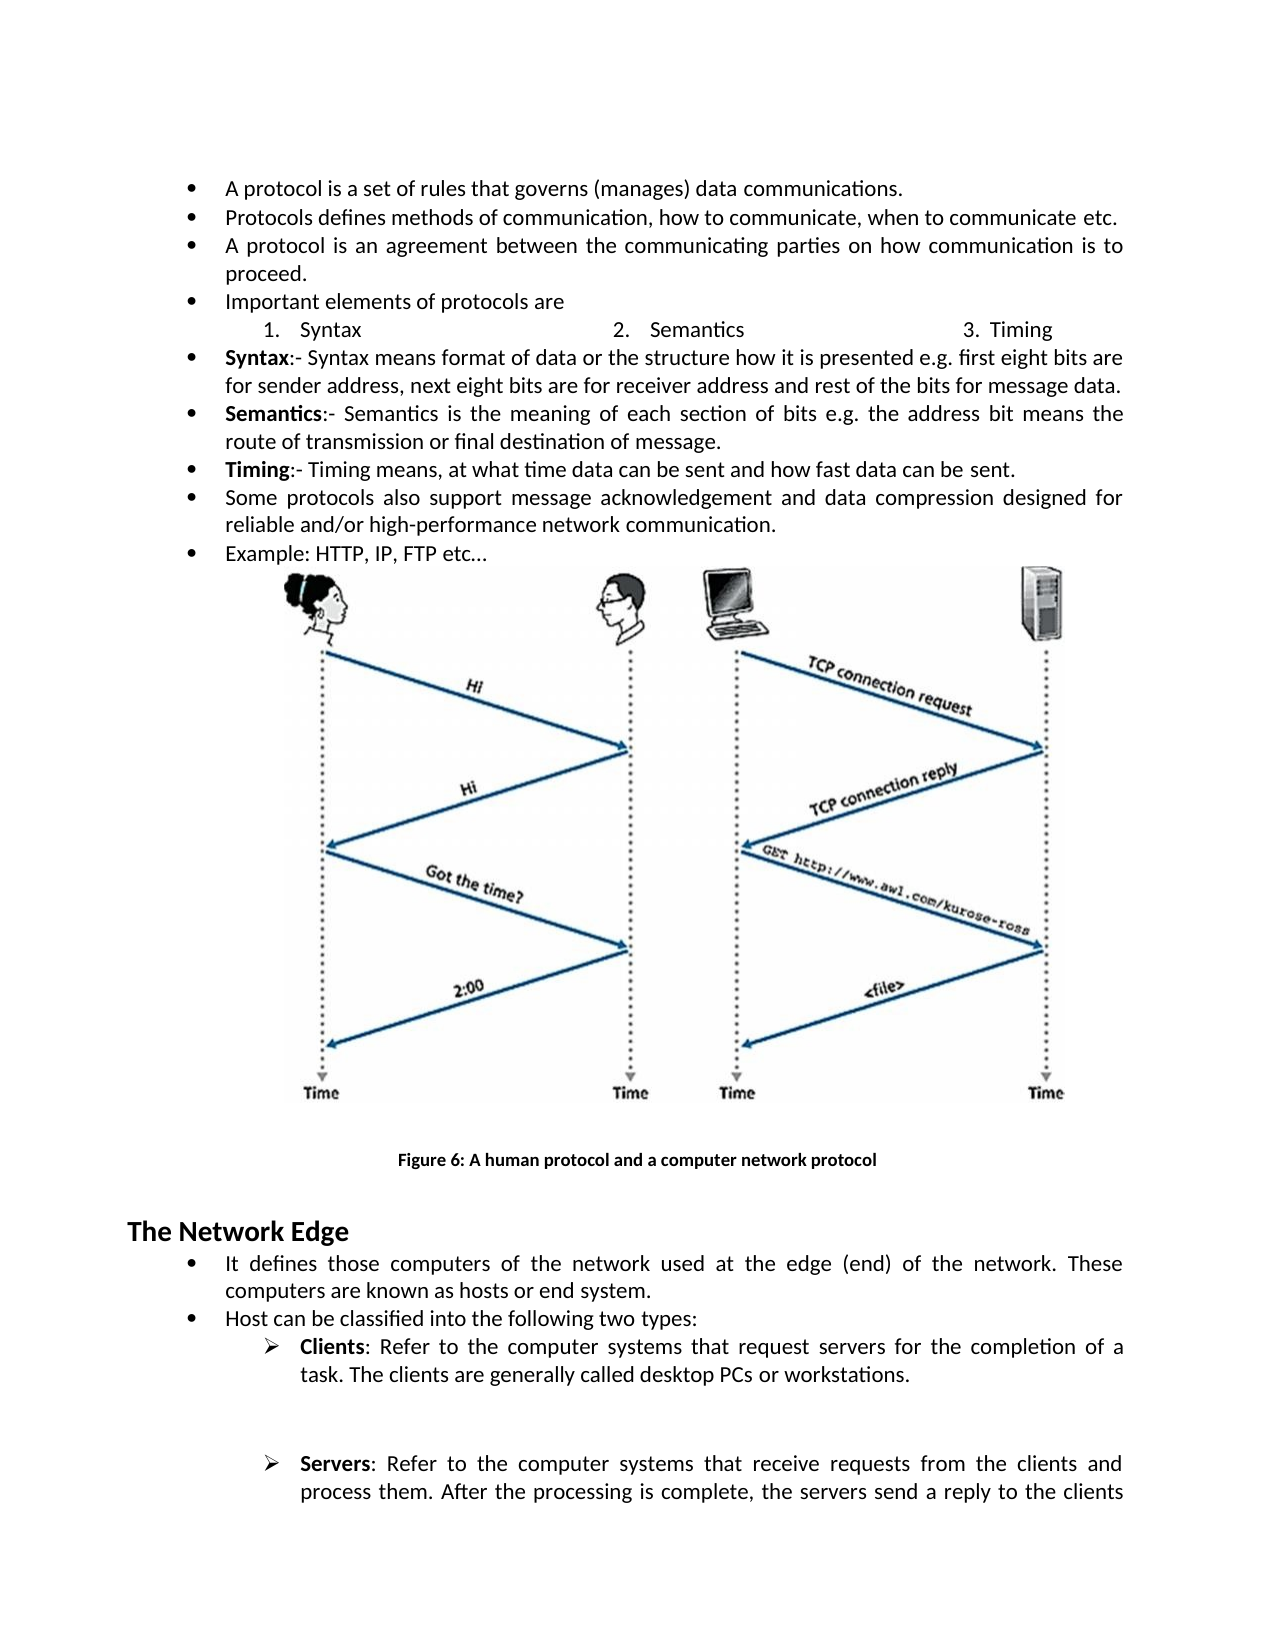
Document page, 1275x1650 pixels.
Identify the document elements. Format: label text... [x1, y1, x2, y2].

subtitle The Network Edge [127, 1213, 1214, 1249]
list Host can be classified into the following two types: [188, 1304, 1214, 1332]
list Clients: Refer to the computer systems that request servers for the completion of a task. The clients are generally called desktop PCs or workstations. [263, 1332, 1125, 1388]
picture [284, 566, 1065, 1103]
list Syntax:- Syntax means format of data or the structure how it is presented e.g. first eight bits are for sender address, next eight bits are for receiver address and rest of the bits for message data. [188, 343, 1126, 399]
list A protocol is an agreement between the communicating parties on how communication is to proceed. [188, 231, 1125, 287]
text 1. Syntax 2. Semantics 3. Timing [263, 315, 1214, 343]
list Semantics:- Semantics is the meaning of each section of bits e.g. the address bit means the route of transmission or final destination of message. [188, 399, 1125, 455]
list Timing:- Timing means, at what time data can be sent and how fast data can be sent. [188, 455, 1214, 483]
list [263, 1449, 1125, 1505]
list Protocols defines methods of communication, how to communicate, when to communicate etc. [188, 202, 1214, 231]
list A protocol is a set of rules that governs (manages) data communications. [188, 173, 1214, 202]
text Figure 6: A human protocol and a computer network protocol [398, 1148, 1214, 1171]
list Some protocols also support message acknowledgement and data compression designed for reliable and/or high-performance network communication. [188, 484, 1125, 538]
list Important elements of protocols are [188, 287, 1214, 315]
list Example: HTTP, IP, FTP etc… [188, 539, 1214, 567]
list It defines those computers of the network used at the edge (end) of the network. These computers are known as hosts or end system. [188, 1249, 1125, 1304]
